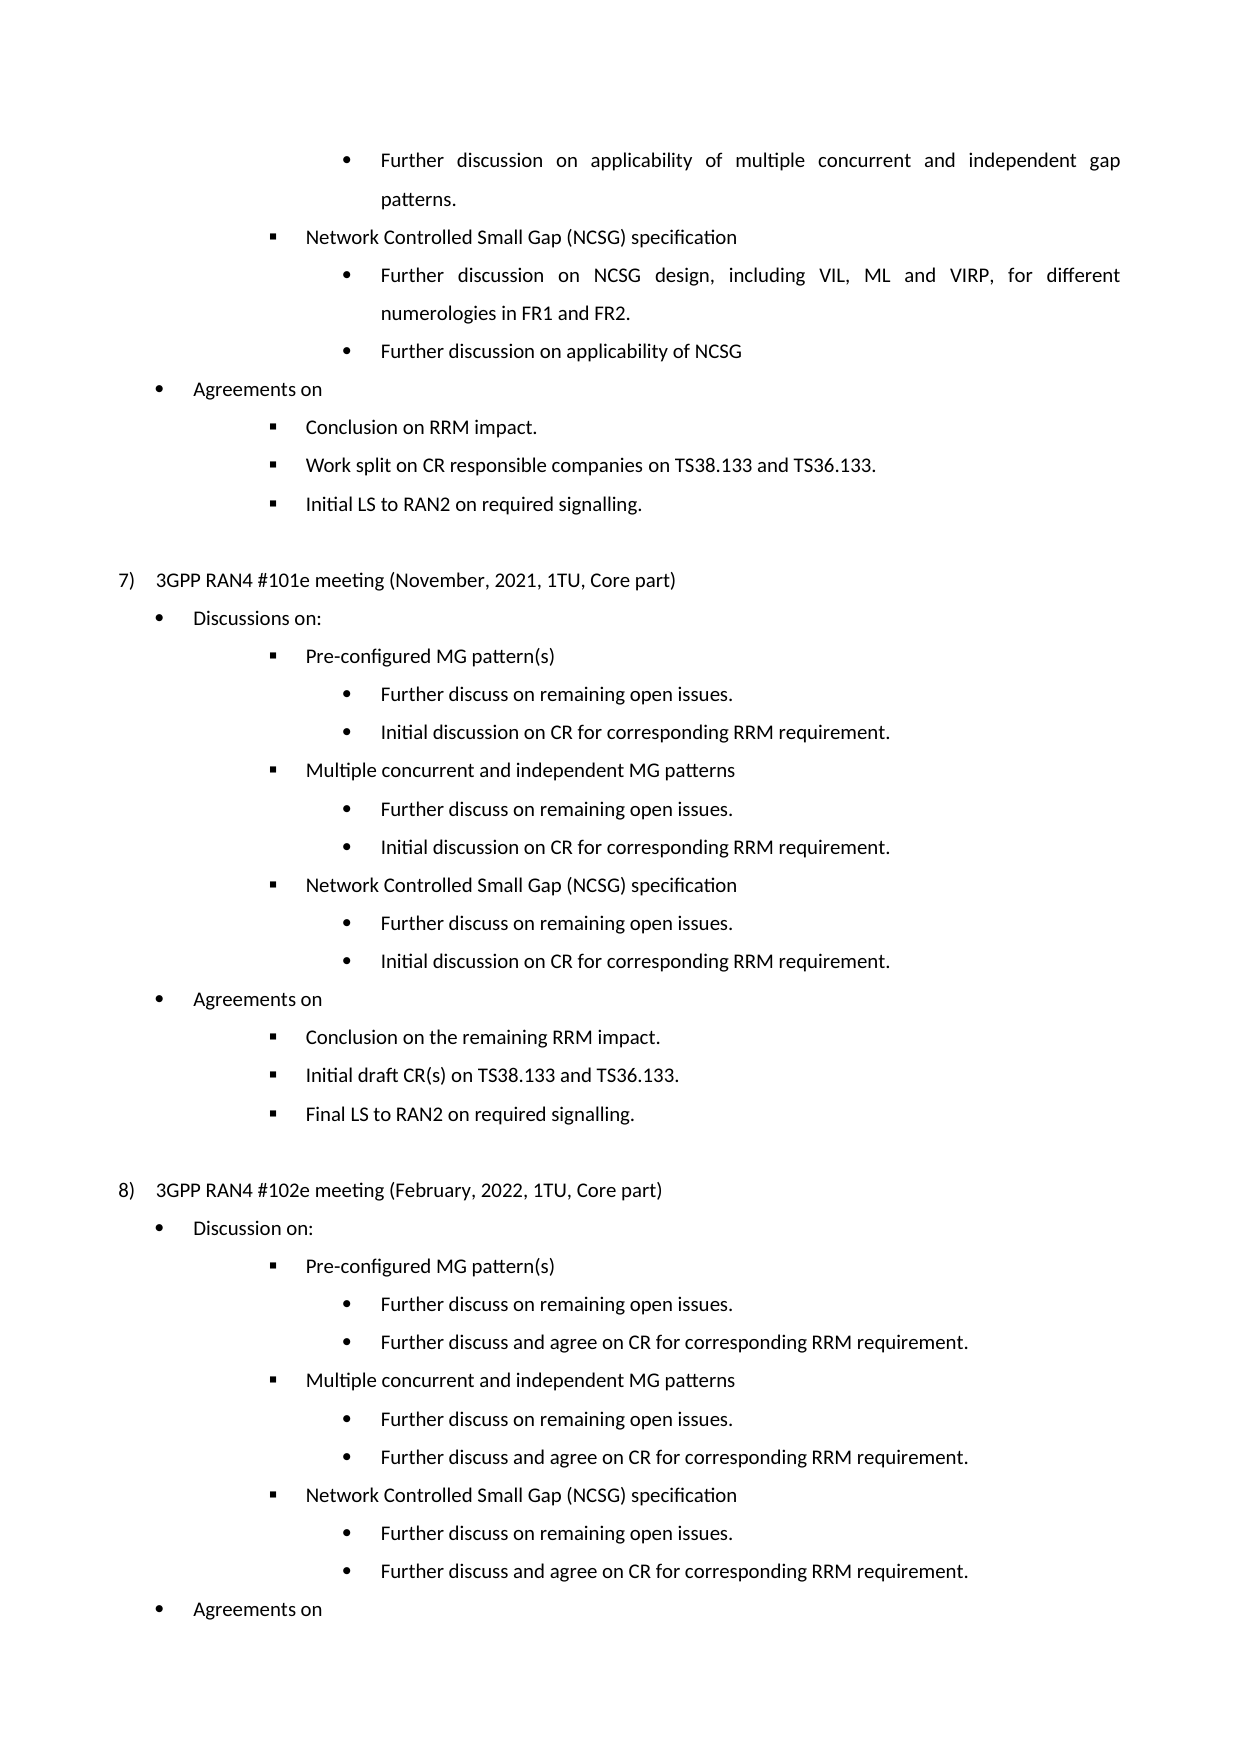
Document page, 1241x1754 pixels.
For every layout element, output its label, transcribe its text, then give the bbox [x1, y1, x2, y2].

list Agreements on [156, 376, 1122, 402]
list 3GPP RAN4 #101e meeting (November, 2021, 1TU, Core part) [118, 567, 1122, 592]
list Further discussion on applicability of NCSG [343, 338, 1122, 364]
list Agreements on [156, 986, 1122, 1012]
list Work split on CR responsible companies on TS38.133 and TS36.133. [268, 453, 1122, 478]
list Further discuss and agree on CR for corresponding RRM requirement. [343, 1444, 1122, 1469]
list Further discussion on applicability of multiple concurrent and independent gap patterns. [343, 148, 1122, 211]
list Network Controlled Small Gap (NCSG) specification [268, 1482, 1122, 1507]
list Further discuss on remaining open issues. [343, 1291, 1122, 1317]
list Further discuss on remaining open issues. [343, 1520, 1122, 1546]
list Initial discussion on CR for corresponding RRM requirement. [343, 834, 1122, 859]
list Network Controlled Small Gap (NCSG) specification [268, 872, 1122, 897]
list Discussions on: [156, 605, 1122, 631]
list Pre-configured MG pattern(s) [268, 643, 1122, 669]
list Pre-configured MG pattern(s) [268, 1253, 1122, 1279]
list 3GPP RAN4 #102e meeting (February, 2022, 1TU, Core part) [118, 1177, 1122, 1202]
list Initial discussion on CR for corresponding RRM requirement. [343, 719, 1122, 745]
list Conclusion on RRM impact. [268, 414, 1122, 440]
list Further discuss on remaining open issues. [343, 1406, 1122, 1431]
list Multiple concurrent and independent MG patterns [268, 1368, 1122, 1393]
list Initial LS to RAN2 on required signalling. [268, 491, 1122, 516]
list Further discuss and agree on CR for corresponding RRM requirement. [343, 1558, 1122, 1584]
list Further discussion on NCSG design, including VIL, ML and VIRP, for different numerologies in FR1 and FR2. [343, 262, 1122, 326]
list Conclusion on the remaining RRM impact. [268, 1024, 1122, 1050]
list Further discuss on remaining open issues. [343, 681, 1122, 707]
list Discussion on: [156, 1215, 1122, 1241]
list Initial draft CR(s) on TS38.133 and TS36.133. [268, 1063, 1122, 1088]
list Network Controlled Small Gap (NCSG) specification [268, 224, 1122, 249]
list Further discuss on remaining open issues. [343, 796, 1122, 821]
list Agreements on [156, 1596, 1122, 1622]
list Further discuss and agree on CR for corresponding RRM requirement. [343, 1329, 1122, 1355]
list Initial discussion on CR for corresponding RRM requirement. [343, 948, 1122, 974]
list Further discuss on remaining open issues. [343, 910, 1122, 936]
list Final LS to RAN2 on required signalling. [268, 1101, 1122, 1126]
list Multiple concurrent and independent MG patterns [268, 758, 1122, 783]
